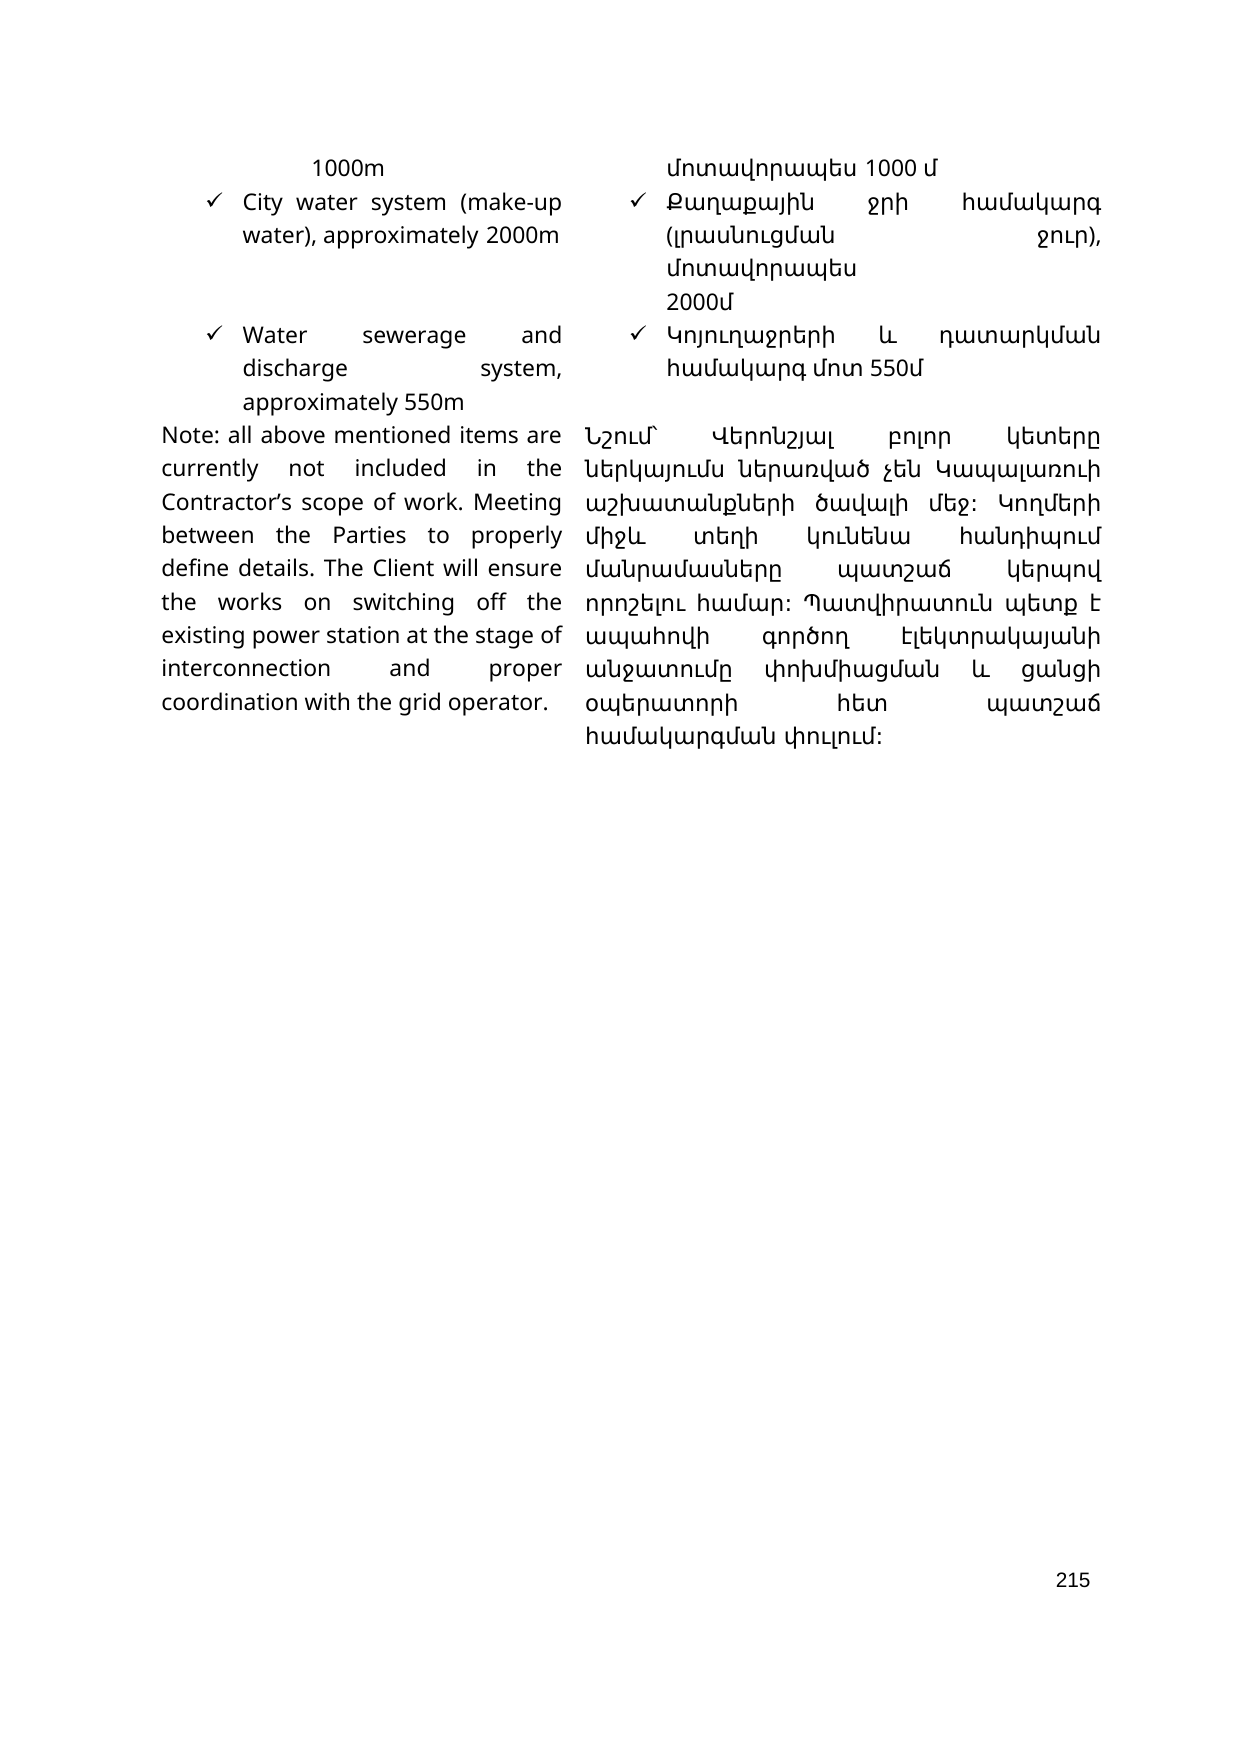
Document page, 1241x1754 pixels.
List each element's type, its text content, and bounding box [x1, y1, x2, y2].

table_cell Note: all above mentioned items are currently not included in the Contractor’s scope of work. Meeting between the Parties to properly define details. The Client will ensure the works on switching off the existing power station at the stage of interconnection and proper coordination with the grid operator. [150, 417, 574, 779]
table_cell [574, 150, 1113, 183]
table_cell Water sewerage and discharge system, approximately 550m [150, 317, 574, 417]
table_cell Նշում՝ Վերոնշյալ բոլոր կետերը ներկայումս ներառված չեն Կապալառուի աշխատանքների ծավալի մեջ: Կողմերի միջև տեղի կունենա հանդիպում մանրամասները պատշաճ կերպով որոշելու համար: Պատվիրատուն պետք է ապահովի գործող էլեկտրակայանի անջատումը փոխմիացման և ցանցի օպերատորի հետ պատշաճ համակարգման փուլում: [574, 417, 1113, 779]
table_cell Քաղաքային ջրի համակարգ (լրասնուցման ջուր), մոտավորապես 2000մ [574, 183, 1113, 317]
table_cell Կոյուղաջրերի և դատարկման համակարգ մոտ 550մ [574, 317, 1113, 417]
table_cell City water system (make-up water), approximately 2000m [150, 183, 574, 317]
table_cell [150, 150, 574, 183]
